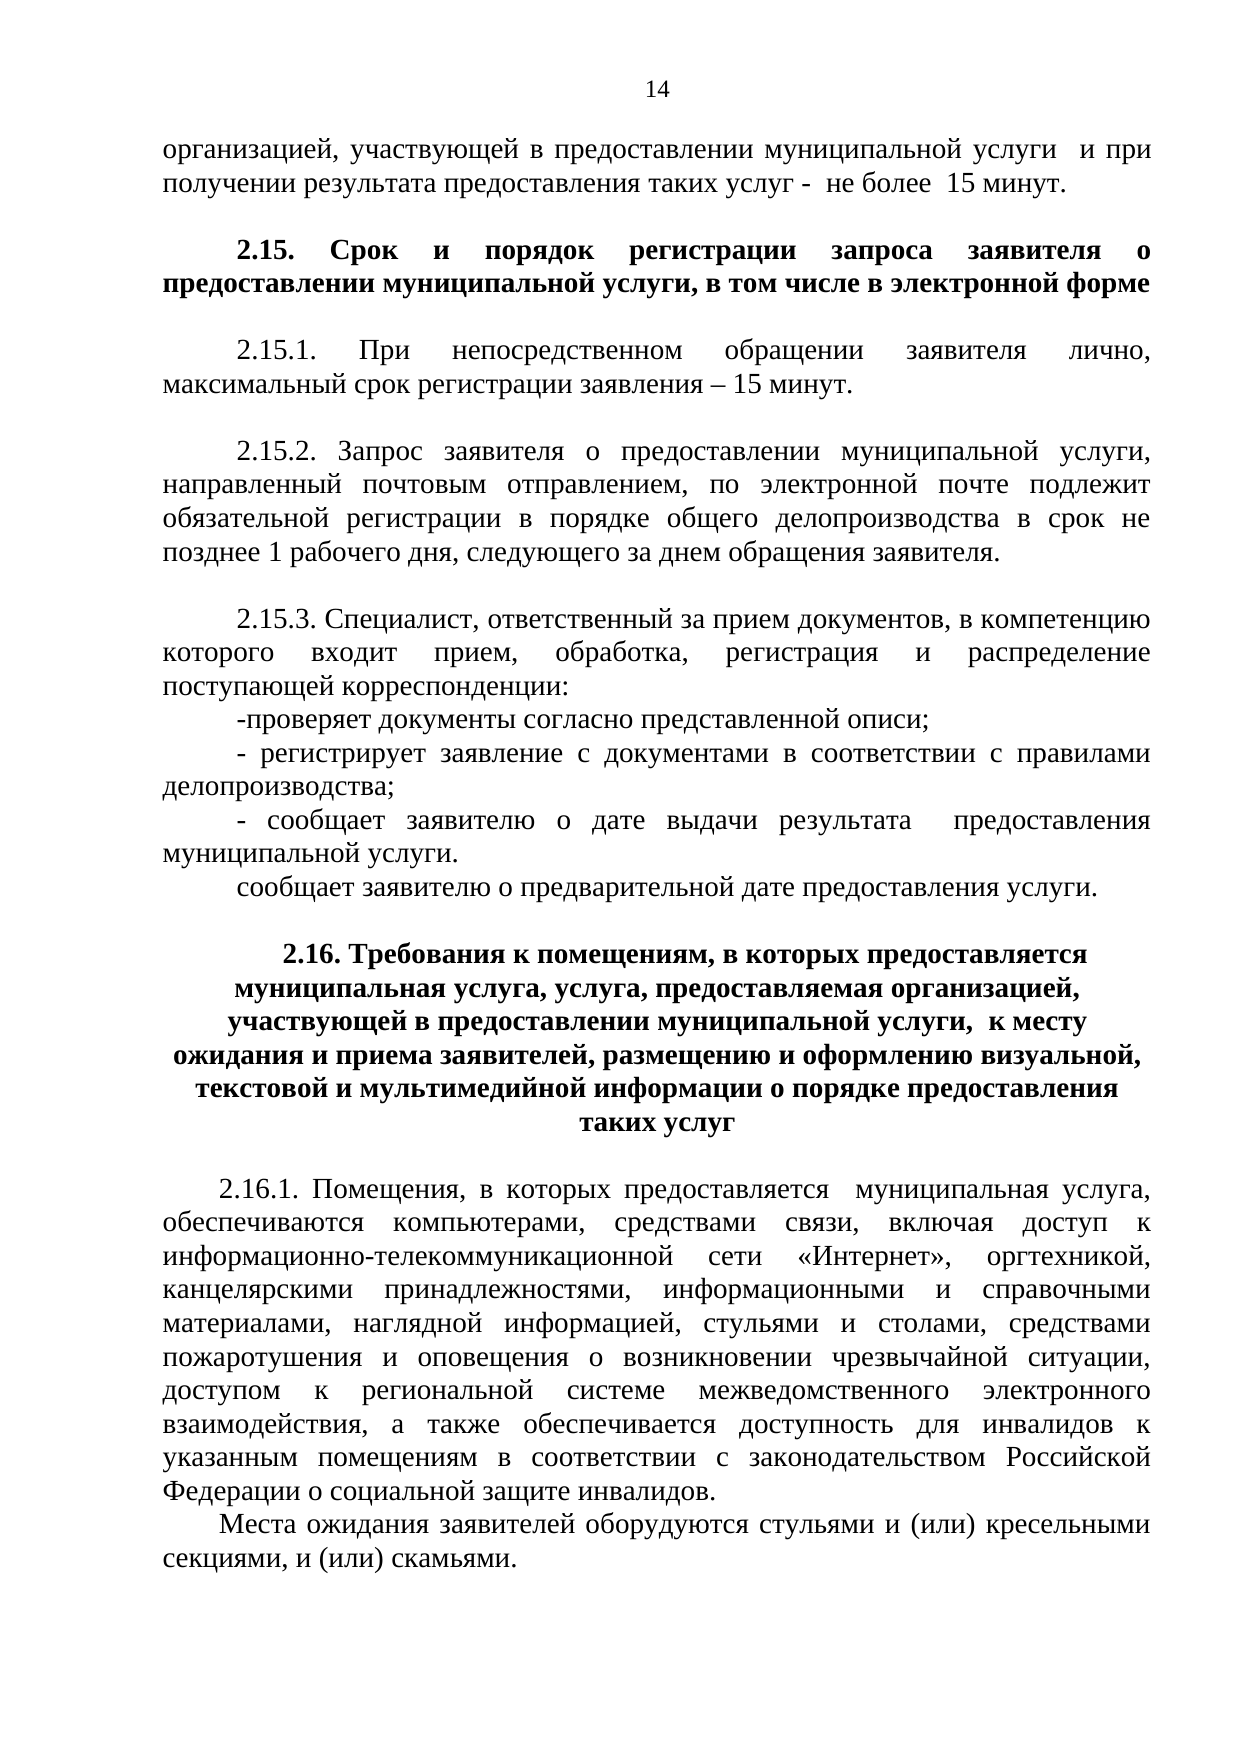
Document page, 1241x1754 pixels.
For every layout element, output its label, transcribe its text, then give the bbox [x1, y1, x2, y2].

text 2.15.2. Запрос заявителя о предоставлении муниципальной услуги, направленный почтовым отправлением, по электронной почте подлежит обязательной регистрации в порядке общего делопроизводства в срок не позднее 1 рабочего дня, следующего за днем обращения заявителя. [162, 433, 1152, 567]
text 2.16. Требования к помещениям, в которых предоставляется муниципальная услуга, услуга, предоставляемая организацией, участвующей в предоставлении муниципальной услуги, к месту ожидания и приема заявителей, размещению и оформлению визуальной, текстовой и мультимедийной информации о порядке предоставления таких услуг [162, 936, 1152, 1137]
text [162, 131, 1152, 198]
text Места ожидания заявителей оборудуются стульями и (или) кресельными секциями, и (или) скамьями. [162, 1506, 1152, 1573]
text - регистрирует заявление с документами в соответствии с правилами делопроизводства; [162, 735, 1152, 802]
text 2.15. Срок и порядок регистрации запроса заявителя о предоставлении муниципальной услуги, в том числе в электронной форме [162, 232, 1152, 299]
text сообщает заявителю о предварительной дате предоставления услуги. [162, 869, 1152, 903]
text 2.16.1. Помещения, в которых предоставляется муниципальная услуга, обеспечиваются компьютерами, средствами связи, включая доступ к информационно-телекоммуникационной сети «Интернет», оргтехникой, канцелярскими принадлежностями, информационными и справочными материалами, наглядной информацией, стульями и столами, средствами пожаротушения и оповещения о возникновении чрезвычайной ситуации, доступом к региональной системе межведомственного электронного взаимодействия, а также обеспечивается доступность для инвалидов к указанным помещениям в соответствии с законодательством Российской Федерации о социальной защите инвалидов. [162, 1171, 1152, 1506]
text - сообщает заявителю о дате выдачи результата предоставления муниципальной услуги. [162, 802, 1152, 869]
text -проверяет документы согласно представленной описи; [162, 701, 1152, 735]
text 2.15.3. Специалист, ответственный за прием документов, в компетенцию которого входит прием, обработка, регистрация и распределение поступающей корреспонденции: [162, 601, 1152, 701]
text 2.15.1. При непосредственном обращении заявителя лично, максимальный срок регистрации заявления – 15 минут. [162, 332, 1152, 399]
